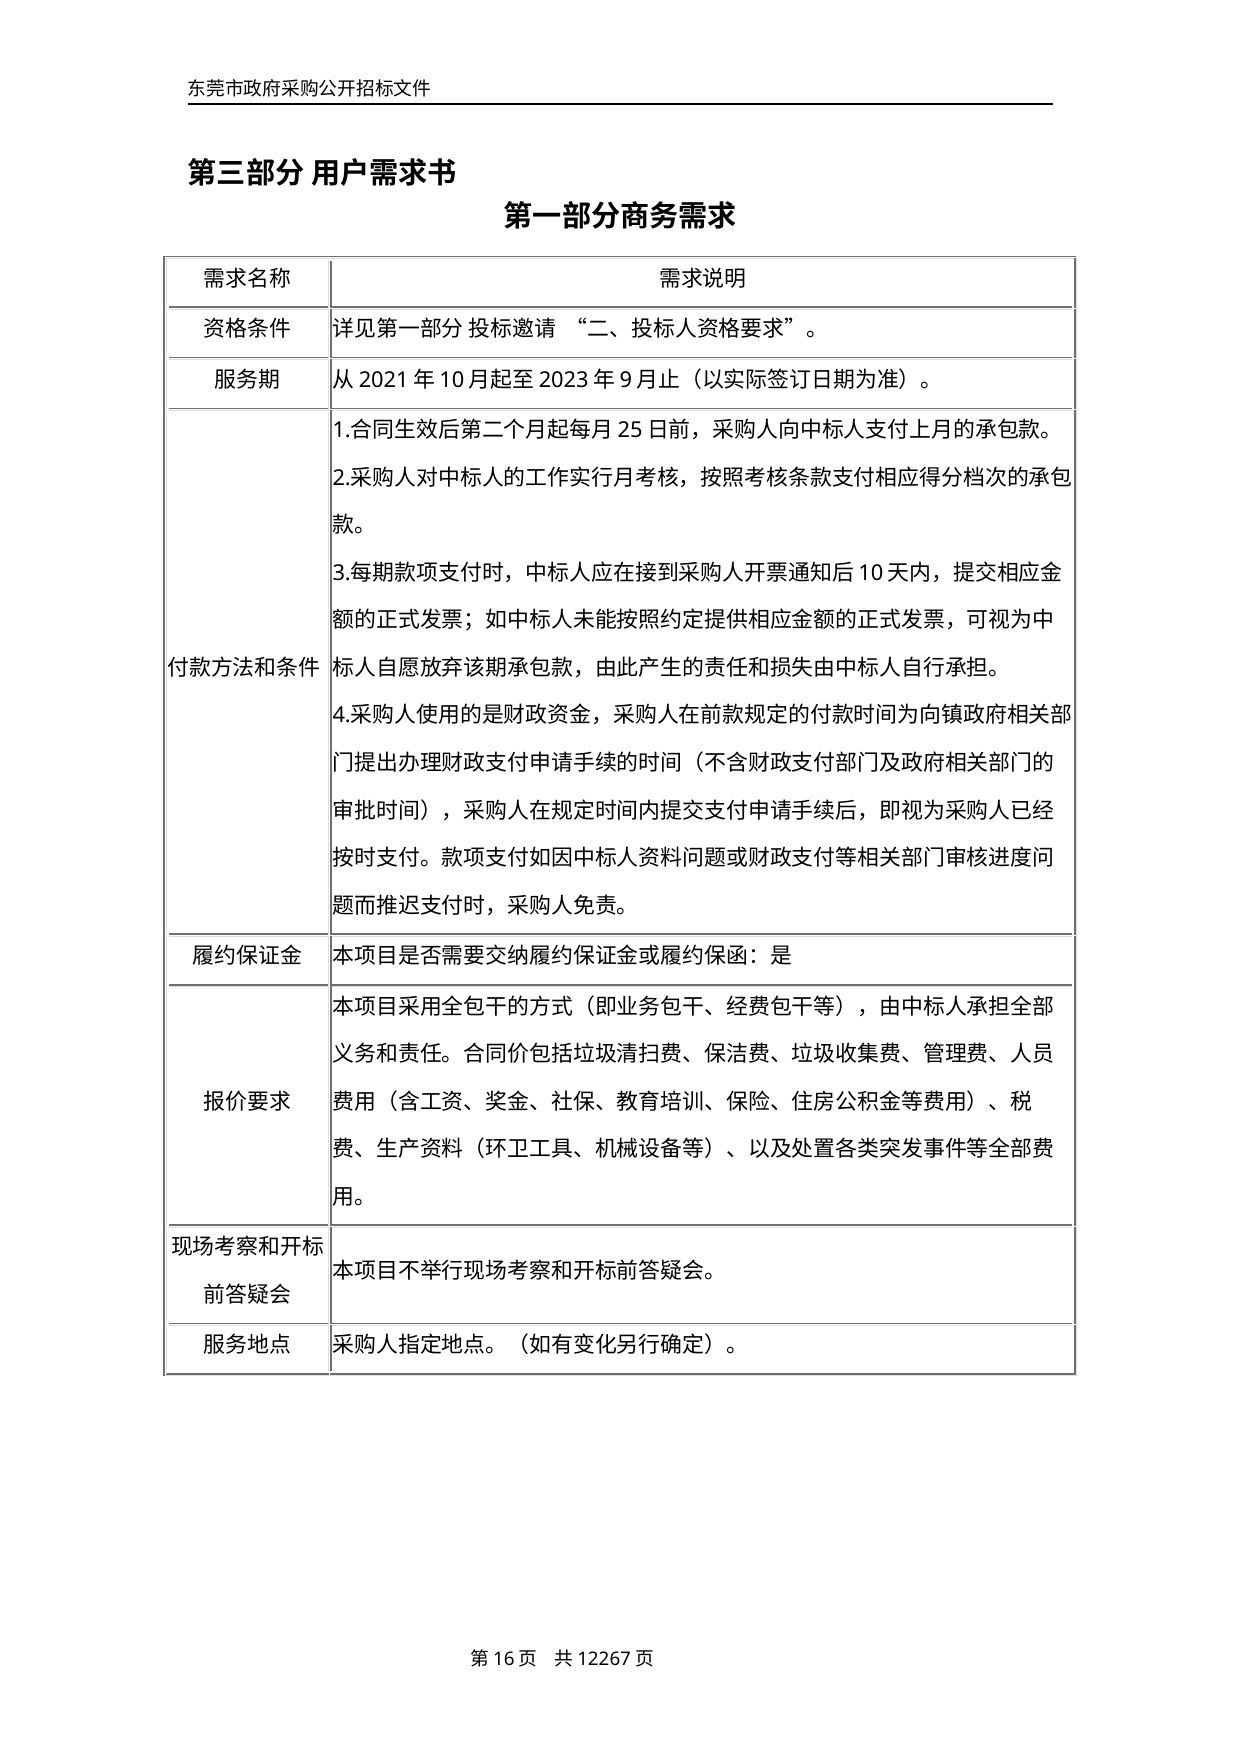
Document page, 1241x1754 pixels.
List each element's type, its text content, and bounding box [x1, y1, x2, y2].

table_cell 服务期 [165, 357, 330, 407]
table_cell 本项目采用全包干的方式（即业务包干、经费包干等），由中标人承担全部义务和责任。合同价包括垃圾清扫费、保洁费、垃圾收集费、管理费、人员费用（含工资、奖金、社保、教育培训、保险、住房公积金等费用）、税费、生产资料（环卫工具、机械设备等）、以及处置各类突发事件等全部费用。 [332, 984, 1074, 1224]
table_cell 服务地点 [167, 1323, 330, 1373]
table_cell 履约保证金 [167, 933, 328, 984]
table_header 需求名称 [165, 257, 330, 306]
table_cell 资格条件 [167, 306, 328, 357]
table_cell 采购人指定地点。（如有变化另行确定）。 [330, 1323, 1075, 1373]
table_cell 报价要求 [167, 984, 328, 1224]
table_cell 1.合同生效后第二个月起每月25日前，采购人向中标人支付上月的承包款。 2.采购人对中标人的工作实行月考核，按照考核条款支付相应得分档次的承包款。 3.每期款项支付时，中标人应在接到采购人开票通知后10天内，提交相应金额的正式发票；如中标人未能按照约定提供相应金额的正式发票，可视为中标人自愿放弃该期承包款，由此产生的责任和损失由中标人自行承担。 4.采购人使用的是财政资金，采购人在前款规定的付款时间为向镇政府相关部门提出办理财政支付申请手续的时间（不含财政支付部门及政府相关部门的审批时间），采购人在规定时间内提交支付申请手续后，即视为采购人已经按时支付。款项支付如因中标人资料问题或财政支付等相关部门审核进度问题而推迟支付时，采购人免责。 [332, 408, 1075, 933]
subtitle 第三部分 用户需求书 [187, 150, 1053, 192]
subtitle 第一部分商务需求 [187, 192, 1053, 234]
table_cell 详见第一部分 投标邀请 “二、投标人资格要求”。 [332, 306, 1075, 357]
table_cell 本项目不举行现场考察和开标前答疑会。 [332, 1224, 1075, 1322]
table_header 需求说明 [330, 259, 1074, 306]
table_cell 本项目是否需要交纳履约保证金或履约保函：是 [332, 933, 1075, 984]
table_cell 付款方法和条件 [167, 408, 328, 933]
table_cell 现场考察和开标前答疑会 [167, 1224, 328, 1322]
table_cell 从2021年10月起至2023年9月止（以实际签订日期为准）。 [330, 357, 1076, 407]
